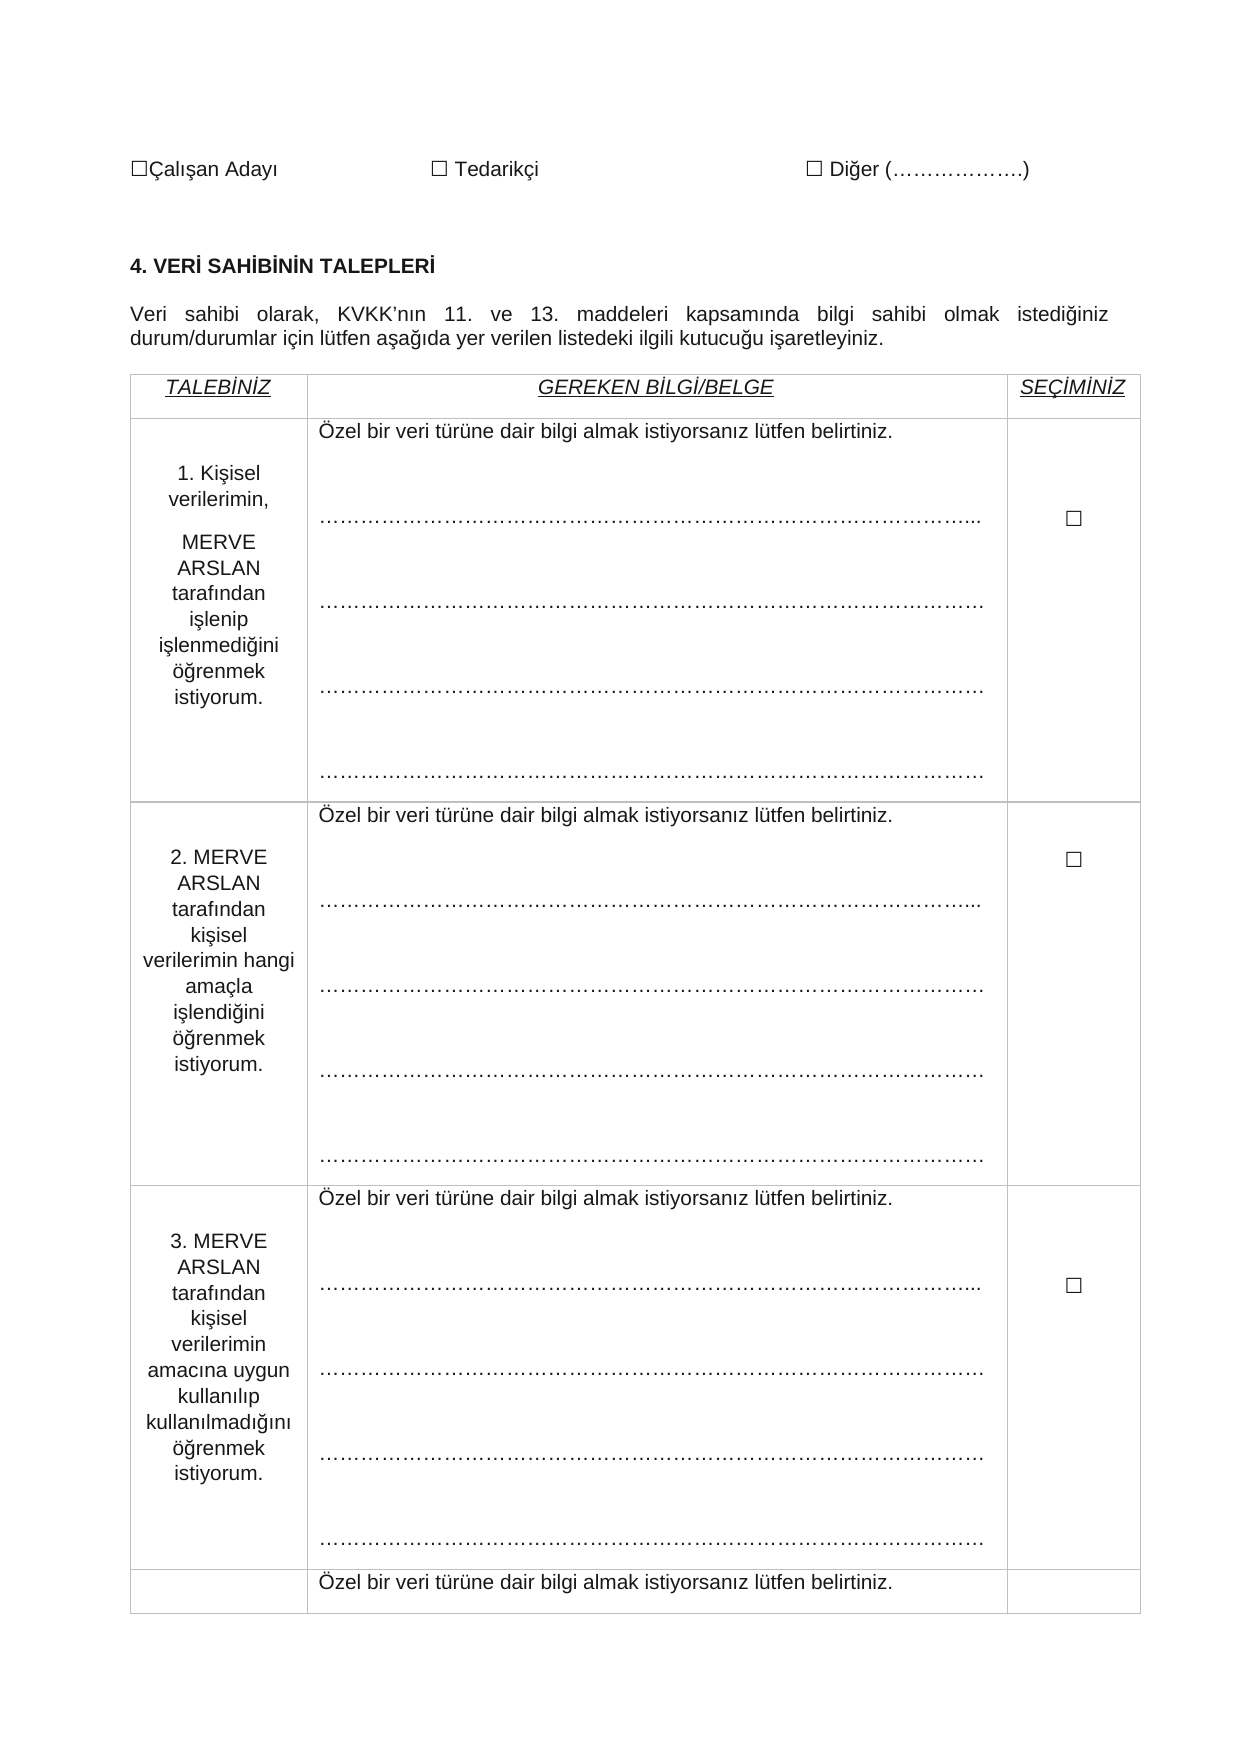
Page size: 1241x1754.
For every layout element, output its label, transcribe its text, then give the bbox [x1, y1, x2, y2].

table_cell Özel bir veri türüne dair bilgi almak istiyorsanız lütfen belirtiniz. …………………………………………………………………………………... …………………………………………………………………………………… …………………………………………………………………………………… …………………………………………………………………………………… [308, 419, 1007, 801]
table_header SEÇİMİNİZ [1008, 375, 1140, 418]
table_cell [308, 1570, 1007, 1613]
table_cell [1008, 1186, 1140, 1569]
table_cell 1. Kişisel verilerimin, MERVE ARSLAN tarafından işlenip işlenmediğini öğrenmek istiyorum. [131, 419, 307, 801]
table_cell [1008, 419, 1140, 801]
text 4. VERİ SAHİBİNİN TALEPLERİ [130, 254, 1110, 278]
text Çalışan Adayı Tedarikçi Diğer (……………….) [130, 154, 1110, 182]
table_header GEREKEN BİLGİ/BELGE [308, 375, 1007, 418]
table_cell [1008, 1570, 1140, 1613]
table_cell 3. MERVE ARSLAN tarafından kişisel verilerimin amacına uygun kullanılıp kullanılmadığını öğrenmek istiyorum. [131, 1186, 307, 1569]
table_cell Özel bir veri türüne dair bilgi almak istiyorsanız lütfen belirtiniz. …………………………………………………………………………………... …………………………………………………………………………………… …………………………………………………………………………………… …………………………………………………………………………………… [308, 1186, 1007, 1569]
table_cell [1008, 803, 1140, 1185]
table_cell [131, 1570, 307, 1613]
text Veri sahibi olarak, KVKK’nın 11. ve 13. maddeleri kapsamında bilgi sahibi olmak istediğiniz durum/durumlar için lütfen aşağıda yer verilen listedeki ilgili kutucuğu işaretleyiniz. [130, 302, 1110, 350]
table_cell 2. MERVE ARSLAN tarafından kişisel verilerimin hangi amaçla işlendiğini öğrenmek istiyorum. [131, 803, 307, 1185]
table_header TALEBİNİZ [131, 375, 307, 418]
table_cell Özel bir veri türüne dair bilgi almak istiyorsanız lütfen belirtiniz. …………………………………………………………………………………... …………………………………………………………………………………… …………………………………………………………………………………… …………………………………………………………………………………… [308, 803, 1007, 1185]
